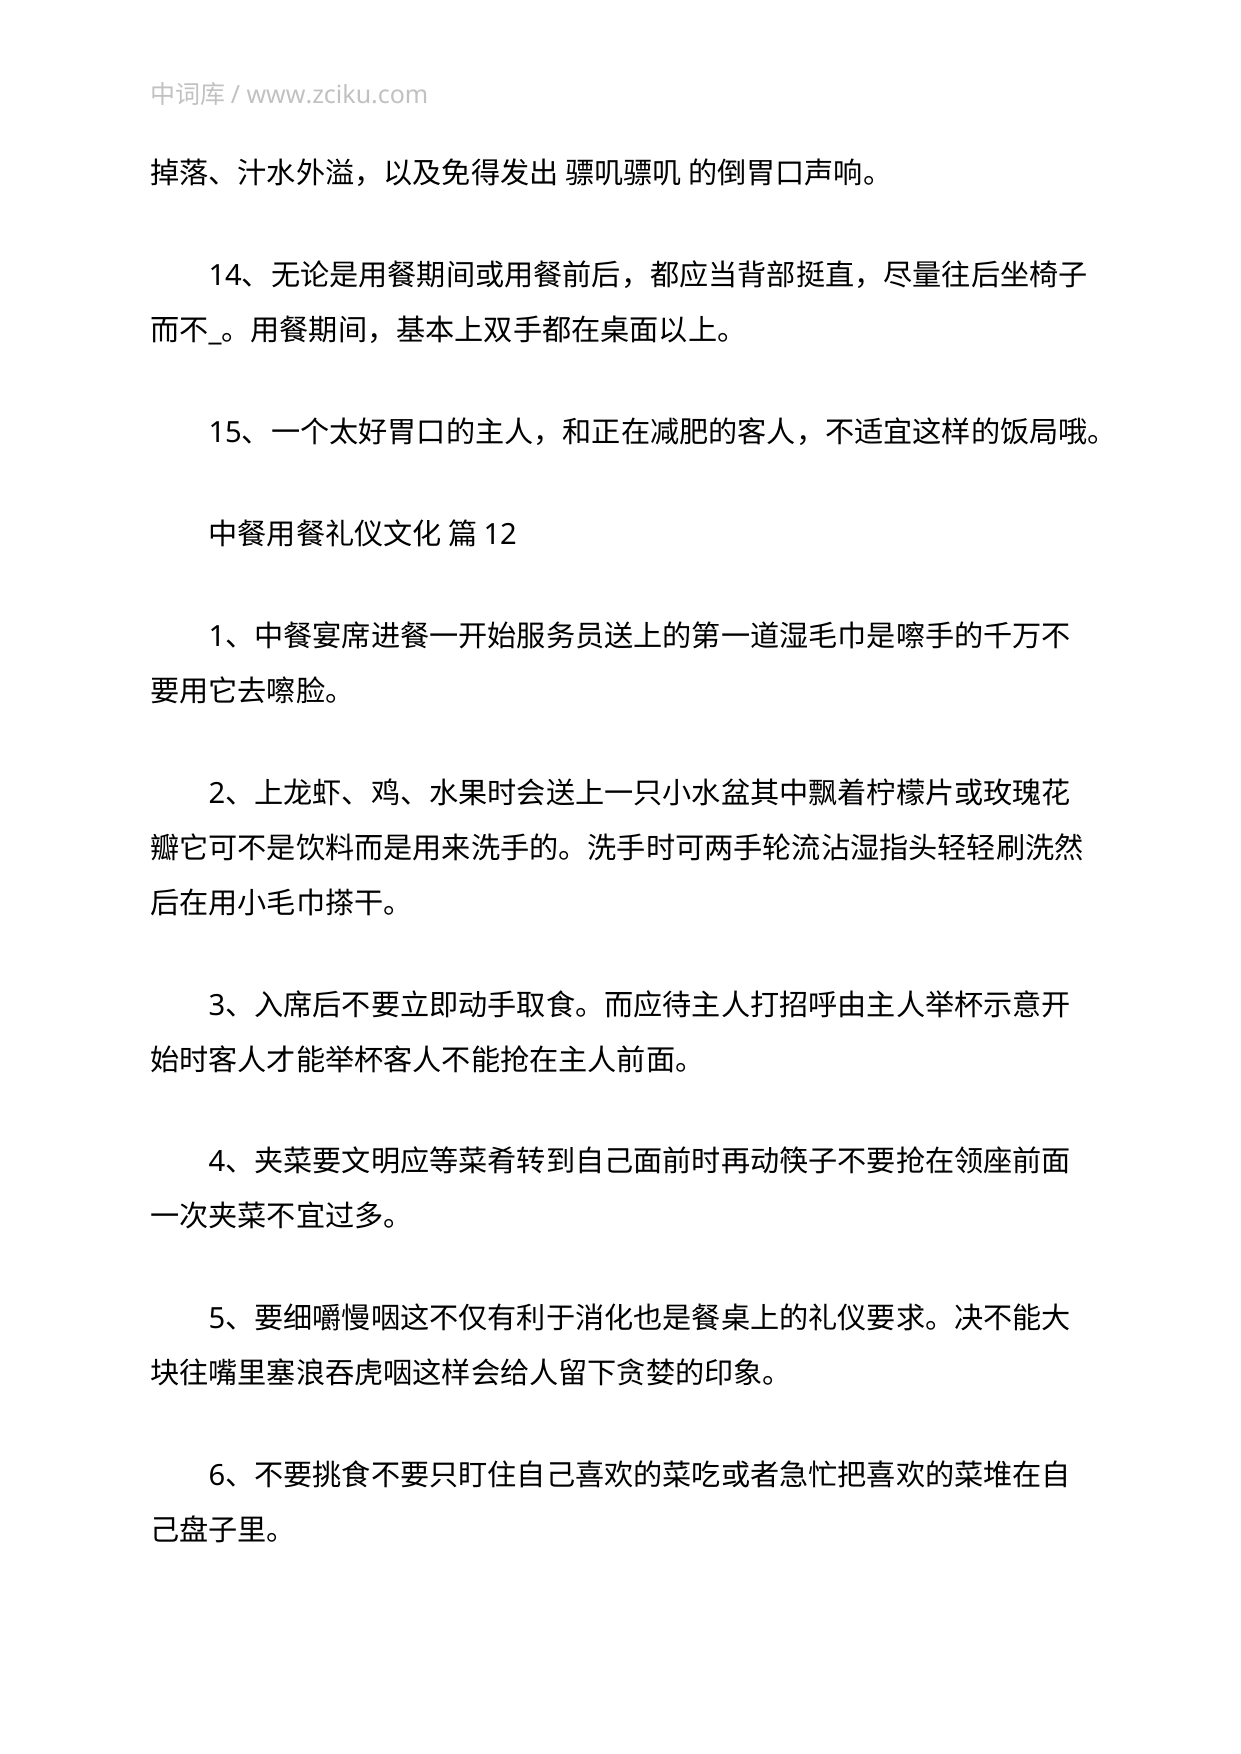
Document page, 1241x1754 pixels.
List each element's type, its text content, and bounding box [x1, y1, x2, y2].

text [150, 150, 1090, 192]
text 4、夹菜要文明应等菜肴转到自己面前时再动筷子不要抢在领座前面一次夹菜不宜过多。 [150, 1138, 1090, 1235]
text 1、中餐宴席进餐一开始服务员送上的第一道湿毛巾是嚓手的千万不要用它去嚓脸。 [150, 613, 1090, 710]
text 2、上龙虾、鸡、水果时会送上一只小水盆其中飘着柠檬片或玫瑰花瓣它可不是饮料而是用来洗手的。洗手时可两手轮流沾湿指头轻轻刷洗然后在用小毛巾搽干。 [150, 769, 1090, 922]
text 15、一个太好胃口的主人，和正在减肥的客人，不适宜这样的饭局哦。 [150, 409, 1090, 451]
text 5、要细嚼慢咽这不仅有利于消化也是餐桌上的礼仪要求。决不能大块往嘴里塞浪吞虎咽这样会给人留下贪婪的印象。 [150, 1295, 1090, 1392]
text 14、无论是用餐期间或用餐前后，都应当背部挺直，尽量往后坐椅子而不_。用餐期间，基本上双手都在桌面以上。 [150, 252, 1090, 349]
text 6、不要挑食不要只盯住自己喜欢的菜吃或者急忙把喜欢的菜堆在自己盘子里。 [150, 1451, 1090, 1549]
text 3、入席后不要立即动手取食。而应待主人打招呼由主人举杯示意开始时客人才能举杯客人不能抢在主人前面。 [150, 981, 1090, 1078]
text 中餐用餐礼仪文化 篇12 [150, 511, 1090, 553]
